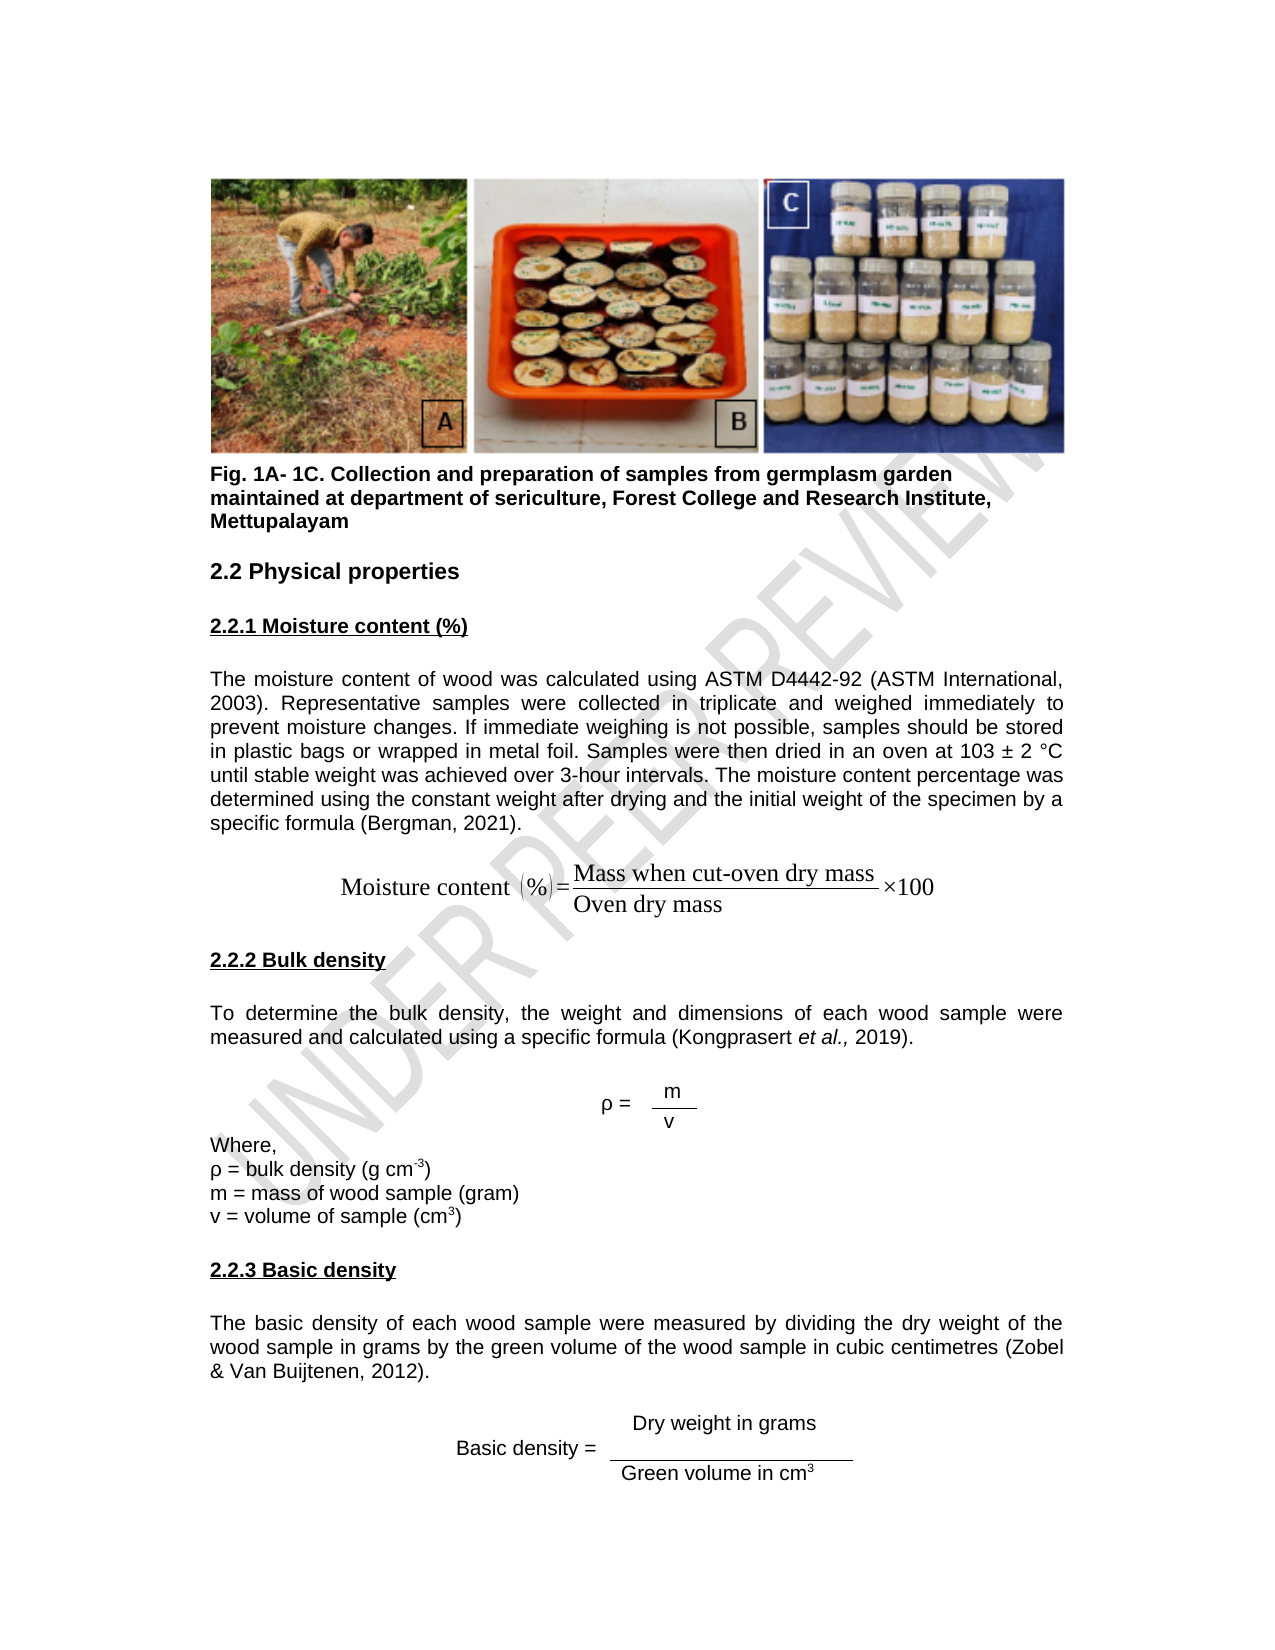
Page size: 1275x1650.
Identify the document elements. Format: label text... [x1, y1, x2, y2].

text Where, [210, 1132, 1065, 1156]
table_cell Green volume in cm3 [610, 1461, 853, 1510]
table_header Basic density = [214, 1411, 609, 1510]
text ρ = bulk density (g cm-3) [210, 1156, 1065, 1180]
text 2.2.3 Basic density [210, 1257, 1006, 1281]
text 2.2.2 Bulk density [210, 948, 1006, 972]
text Fig. 1A- 1C. Collection and preparation of samples from germplasm garden maintained at department of sericulture, Forest College and Research Institute, Mettupalayam [210, 452, 1065, 533]
text 2.2 Physical properties [210, 558, 1065, 585]
table_header Dry weight in grams [610, 1411, 853, 1460]
text The moisture content of wood was calculated using ASTM D4442-92 (ASTM International, 2003). Representative samples were collected in triplicate and weighed immediately to prevent moisture changes. If immediate weighing is not possible, samples should be stored in plastic bags or wrapped in metal foil. Samples were then dried in an oven at 103 ± 2 °C until stable weight was achieved over 3-hour intervals. The moisture content percentage was determined using the constant weight after drying and the initial weight of the specimen by a specific formula (Bergman, 2021). [210, 667, 1065, 835]
text v = volume of sample (cm3) [210, 1204, 1065, 1228]
text 2.2.1 Moisture content (%) [210, 614, 1006, 638]
text To determine the bulk density, the weight and dimensions of each wood sample were measured and calculated using a specific formula (Kongprasert et al., 2019). [210, 1001, 1065, 1049]
text The basic density of each wood sample were measured by dividing the dry weight of the wood sample in grams by the green volume of the wood sample in cubic centimetres (Zobel & Van Buijtenen, 2012). [210, 1311, 1065, 1382]
table_header ρ = [578, 1074, 652, 1132]
table_header m [652, 1074, 697, 1107]
picture [209, 174, 1066, 452]
table_cell v [652, 1109, 697, 1132]
text m = mass of wood sample (gram) [210, 1180, 1065, 1204]
